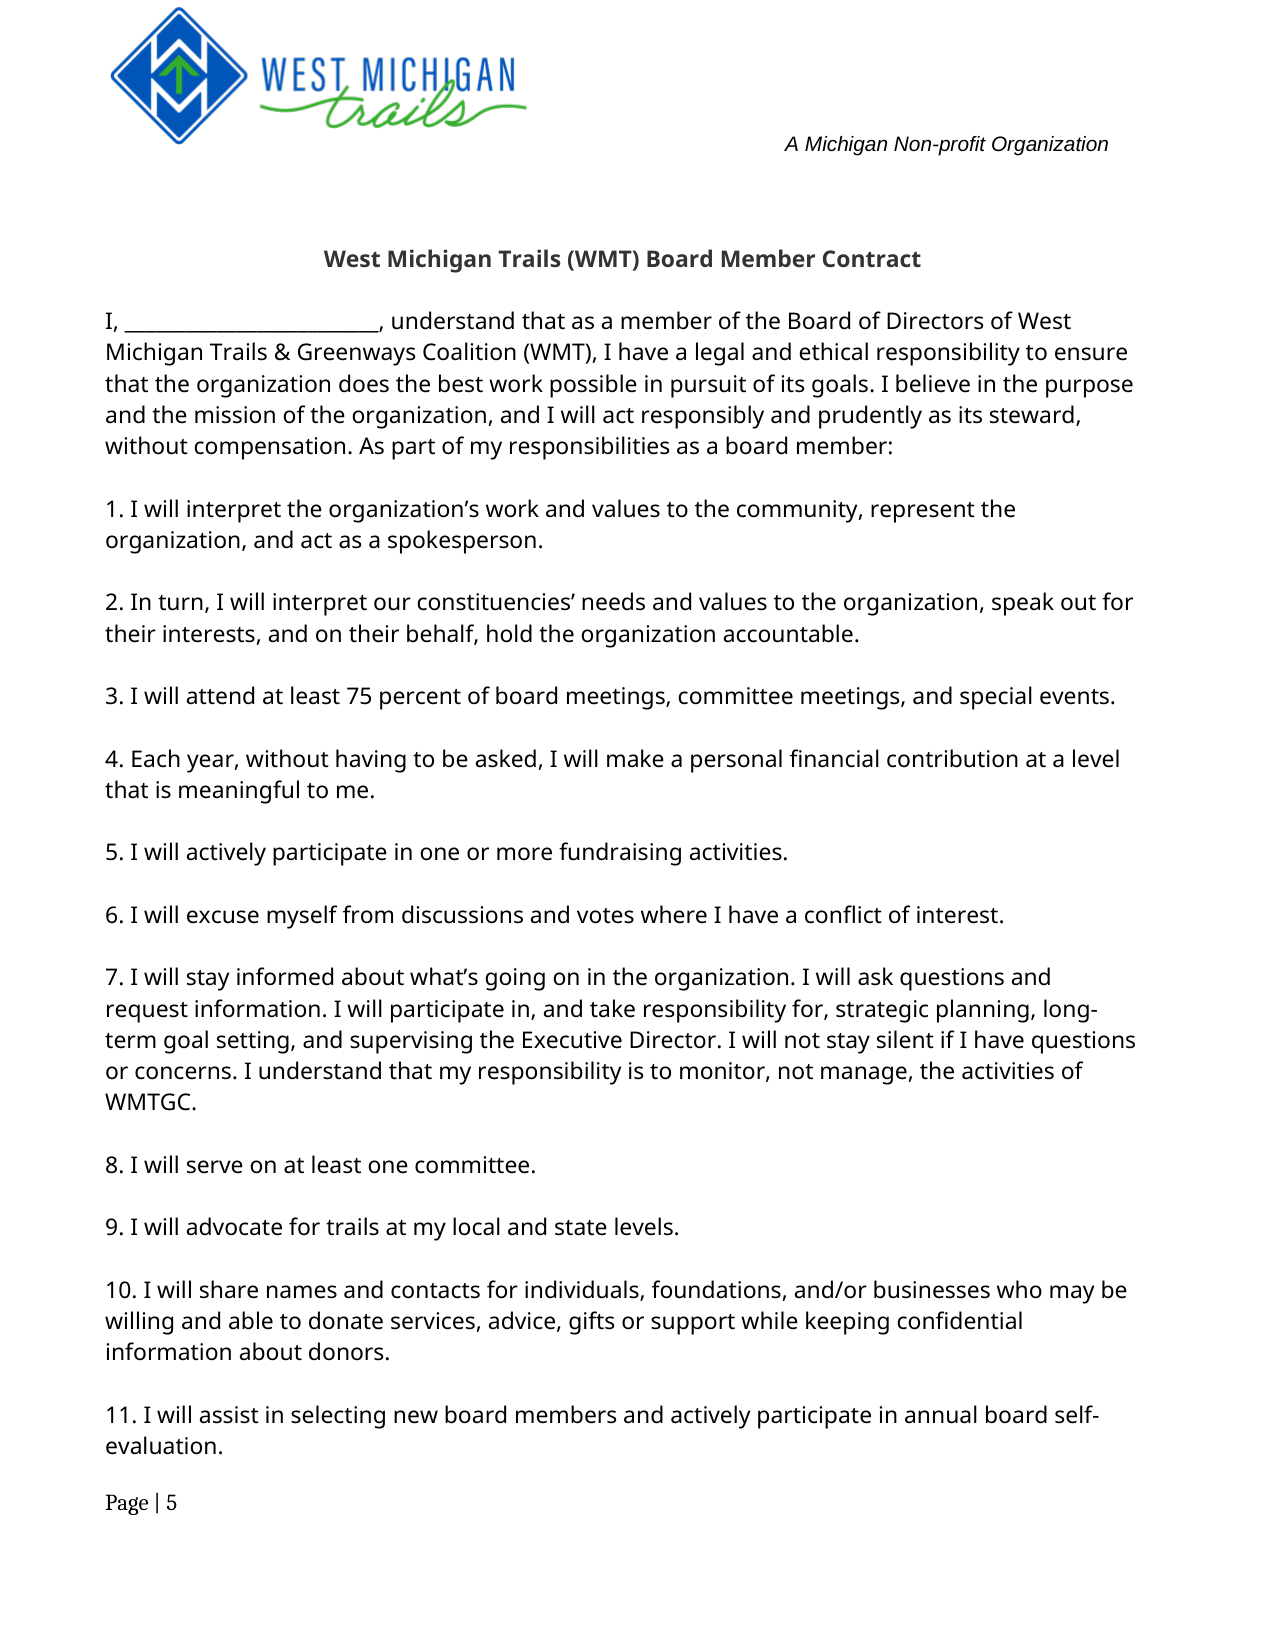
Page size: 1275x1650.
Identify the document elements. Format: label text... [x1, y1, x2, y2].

text 2. In turn, I will interpret our constituencies’ needs and values to the organization, speak out for their interests, and on their behalf, hold the organization accountable. [105, 586, 1140, 649]
text 4. Each year, without having to be asked, I will make a personal financial contribution at a level that is meaningful to me. [105, 742, 1140, 805]
text 3. I will attend at least 75 percent of board meetings, committee meetings, and special events. [105, 680, 1140, 711]
picture [105, 0, 538, 151]
text 5. I will actively participate in one or more fundraising activities. [105, 836, 1140, 867]
text 6. I will excuse myself from discussions and votes where I have a conflict of interest. [105, 899, 1140, 930]
text 8. I will serve on at least one committee. [105, 1149, 1140, 1180]
text 11. I will assist in selecting new board members and actively participate in annual board self-evaluation. [105, 1399, 1140, 1461]
text West Michigan Trails (WMT) Board Member Contract [105, 242, 1140, 274]
text 9. I will advocate for trails at my local and state levels. [105, 1211, 1140, 1242]
text I, _________________________, understand that as a member of the Board of Directors of West Michigan Trails & Greenways Coalition (WMT), I have a legal and ethical responsibility to ensure that the organization does the best work possible in pursuit of its goals. I believe in the purpose and the mission of the organization, and I will act responsibly and prudently as its steward, without compensation. As part of my responsibilities as a board member: [105, 305, 1140, 461]
text 10. I will share names and contacts for individuals, foundations, and/or businesses who may be willing and able to donate services, advice, gifts or support while keeping confidential information about donors. [105, 1274, 1140, 1367]
text 7. I will stay informed about what’s going on in the organization. I will ask questions and request information. I will participate in, and take responsibility for, strategic planning, long-term goal setting, and supervising the Executive Director. I will not stay silent if I have questions or concerns. I understand that my responsibility is to monitor, not manage, the activities of WMTGC. [105, 961, 1140, 1117]
text 1. I will interpret the organization’s work and values to the community, represent the organization, and act as a spokesperson. [105, 492, 1140, 555]
